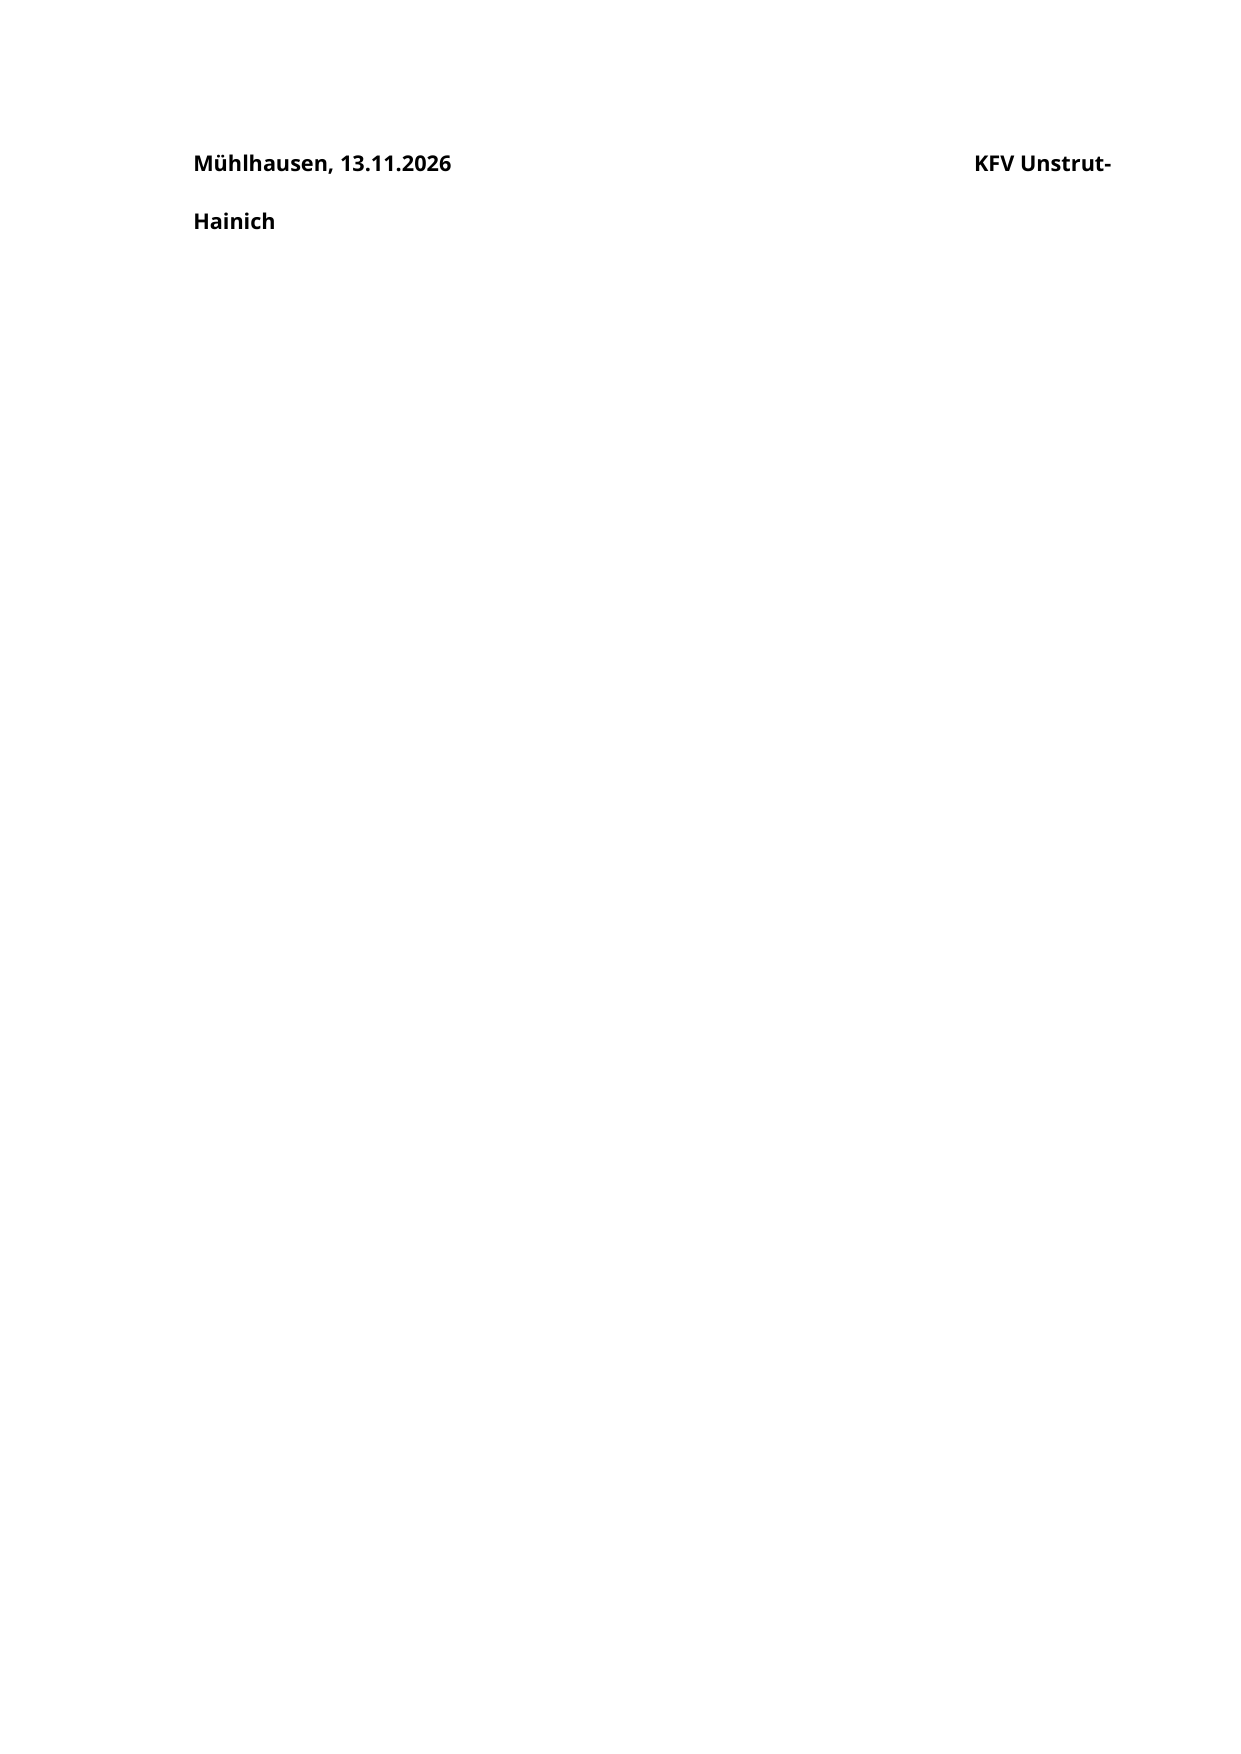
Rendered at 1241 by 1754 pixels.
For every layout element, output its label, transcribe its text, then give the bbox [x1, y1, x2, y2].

list Mühlhausen, 04.10.2022 KFV Unstrut-Hainich [193, 148, 1122, 257]
